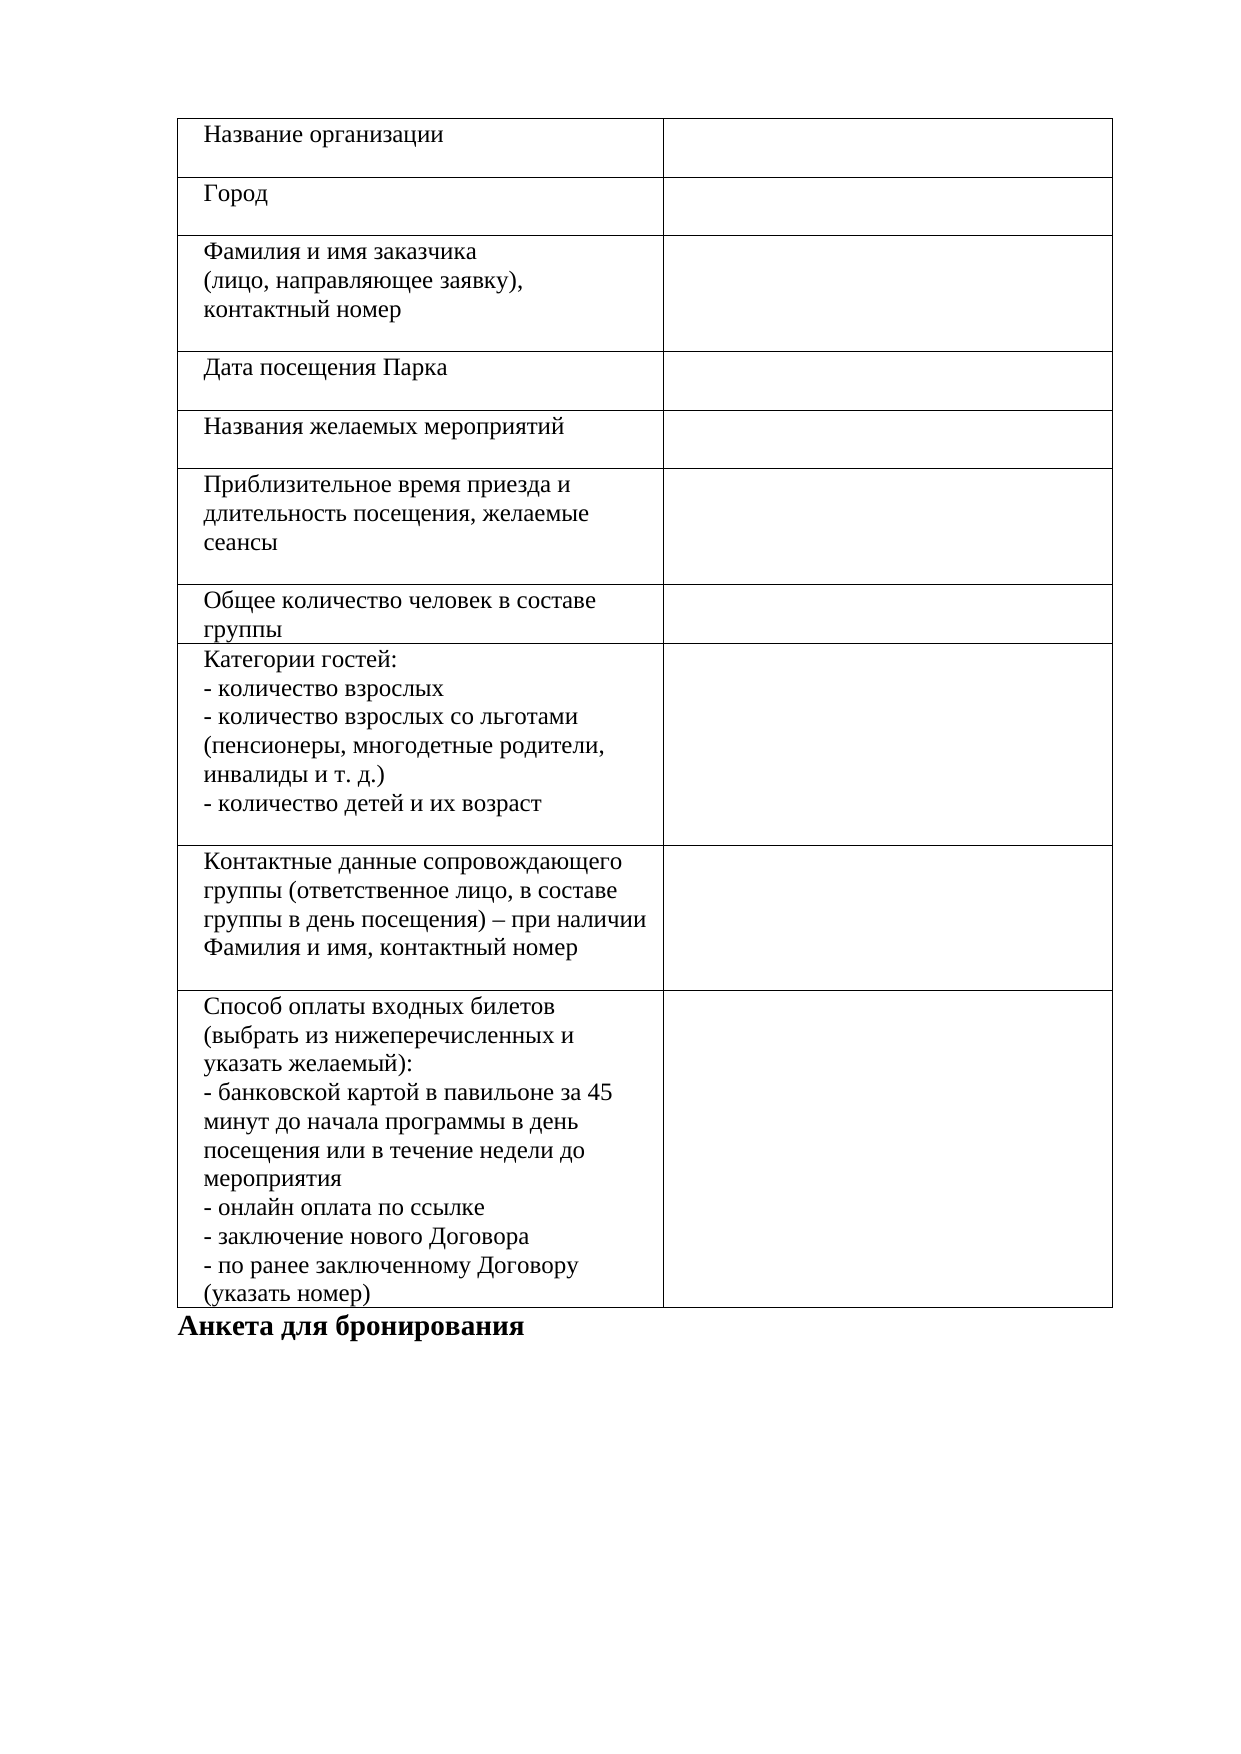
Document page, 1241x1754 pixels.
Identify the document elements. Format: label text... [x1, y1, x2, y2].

table_cell [664, 352, 1112, 410]
table_cell Фамилия и имя заказчика (лицо, направляющее заявку), контактный номер [178, 236, 663, 351]
table_cell [664, 991, 1112, 1307]
table_cell [664, 411, 1112, 468]
table_cell Город [178, 178, 663, 235]
table_cell [664, 236, 1112, 351]
table_header Название организации [178, 119, 663, 177]
table_cell Приблизительное время приезда и длительность посещения, желаемые сеансы [178, 469, 663, 584]
table_cell Общее количество человек в составе группы [178, 585, 663, 643]
table_cell Категории гостей: - количество взрослых - количество взрослых со льготами (пенсионеры, многодетные родители, инвалиды и т. д.) - количество детей и их возраст [178, 644, 663, 845]
table_cell [664, 644, 1112, 845]
table_cell [664, 585, 1112, 643]
table_cell [664, 469, 1112, 584]
text Анкета для бронирования [177, 1308, 1152, 1342]
table_cell Дата посещения Парка [178, 352, 663, 410]
table_cell [664, 178, 1112, 235]
table_cell [664, 846, 1112, 990]
table_cell Контактные данные сопровождающего группы (ответственное лицо, в составе группы в день посещения) – при наличии Фамилия и имя, контактный номер [178, 846, 663, 990]
table_cell Способ оплаты входных билетов (выбрать из нижеперечисленных и указать желаемый): - банковской картой в павильоне за 45 минут до начала программы в день посещения или в течение недели до мероприятия - онлайн оплата по ссылке - заключение нового Договора - по ранее заключенному Договору (указать номер) [178, 991, 663, 1307]
table_header [664, 119, 1112, 177]
table_cell Названия желаемых мероприятий [178, 411, 663, 468]
